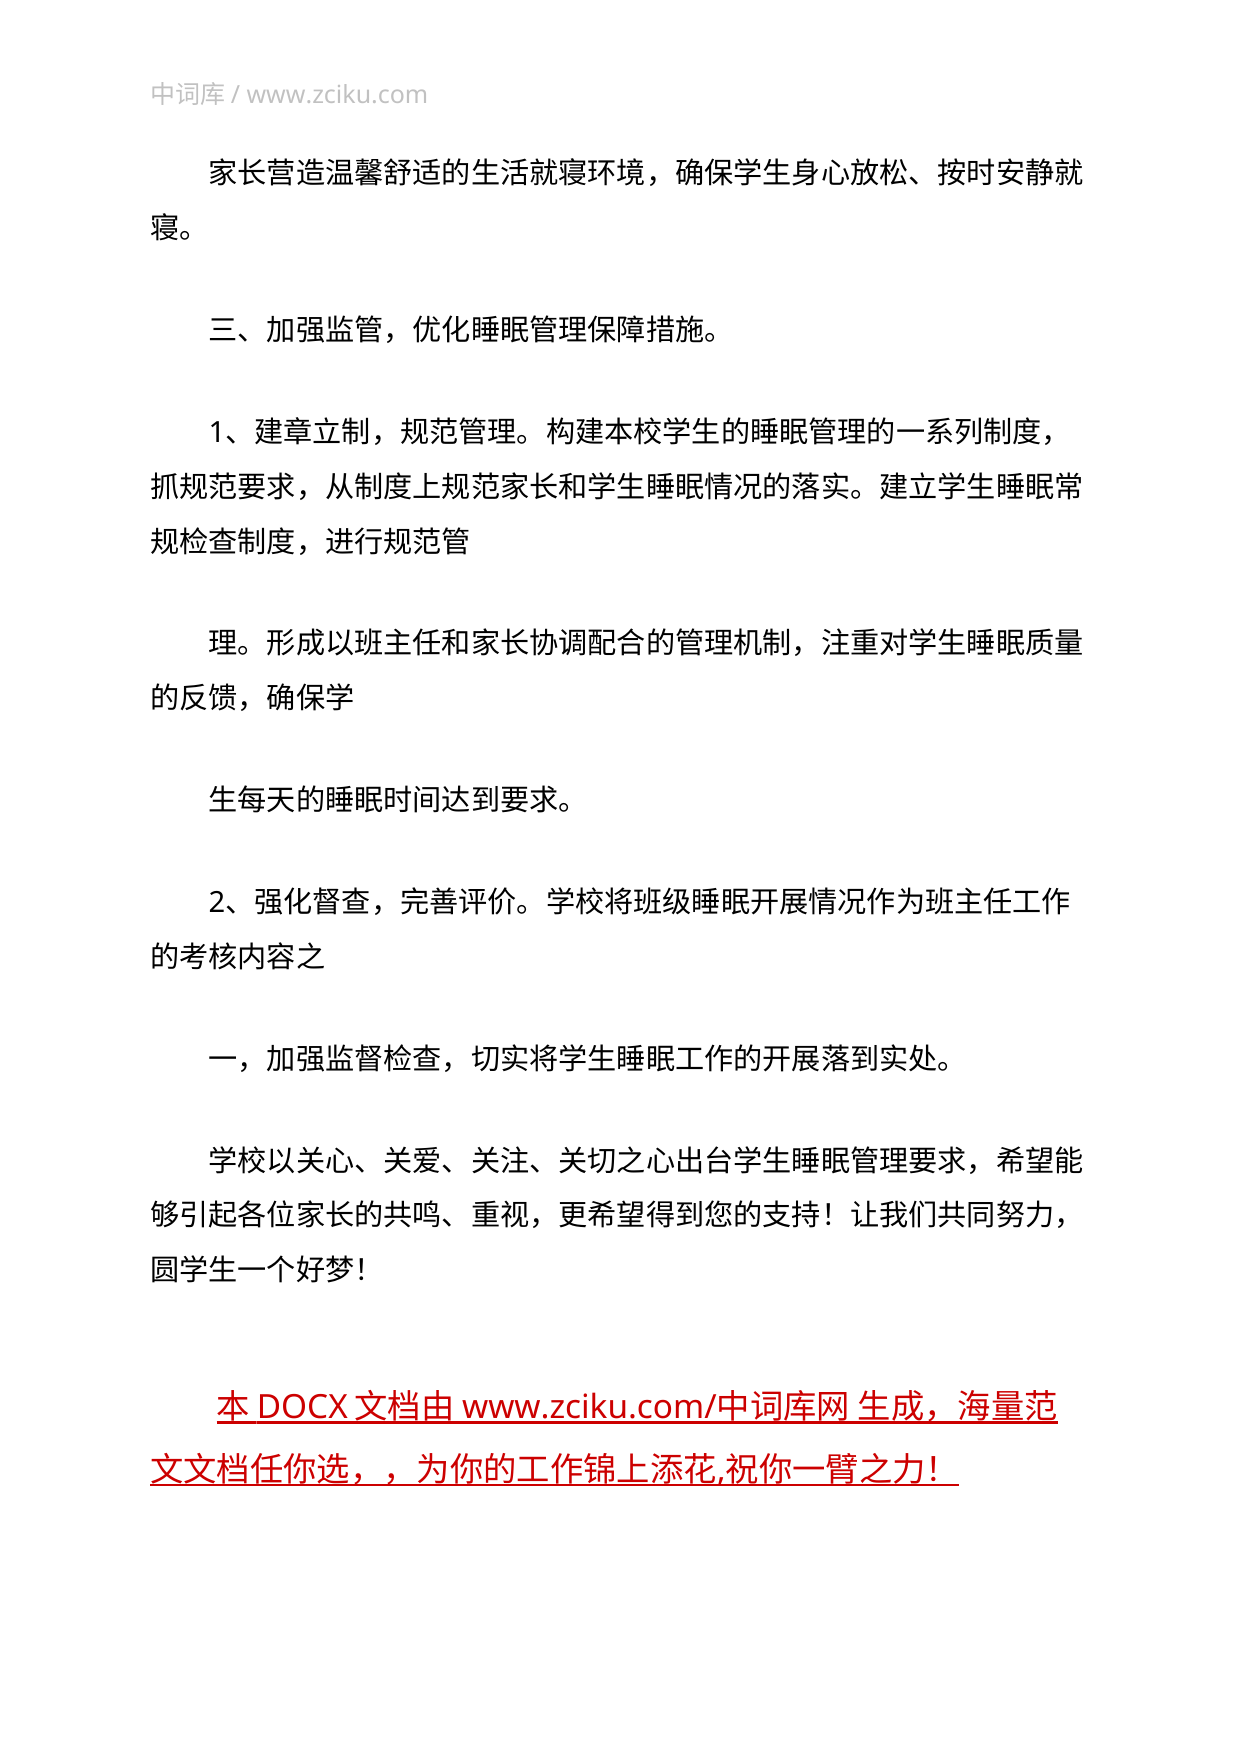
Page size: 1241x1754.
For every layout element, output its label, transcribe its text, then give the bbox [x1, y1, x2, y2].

text 2、强化督查，完善评价。学校将班级睡眠开展情况作为班主任工作的考核内容之 [150, 878, 1090, 976]
text 三、加强监管，优化睡眠管理保障措施。 [150, 307, 1090, 349]
text 家长营造温馨舒适的生活就寝环境，确保学生身心放松、按时安静就寝。 [150, 150, 1090, 247]
text 学校以关心、关爱、关注、关切之心出台学生睡眠管理要求，希望能够引起各位家长的共鸣、重视，更希望得到您的支持！让我们共同努力，圆学生一个好梦！ [150, 1137, 1090, 1289]
text 本DOCX文档由 www.zciku.com/中词库网 生成，海量范文文档任你选，，为你的工作锦上添花,祝你一臂之力！ [150, 1380, 1090, 1491]
text 1、建章立制，规范管理。构建本校学生的睡眠管理的一系列制度，抓规范要求，从制度上规范家长和学生睡眠情况的落实。建立学生睡眠常规检查制度，进行规范管 [150, 408, 1090, 561]
text 一，加强监督检查，切实将学生睡眠工作的开展落到实处。 [150, 1035, 1090, 1078]
text 理。形成以班主任和家长协调配合的管理机制，注重对学生睡眠质量的反馈，确保学 [150, 620, 1090, 717]
text 生每天的睡眠时间达到要求。 [150, 777, 1090, 819]
